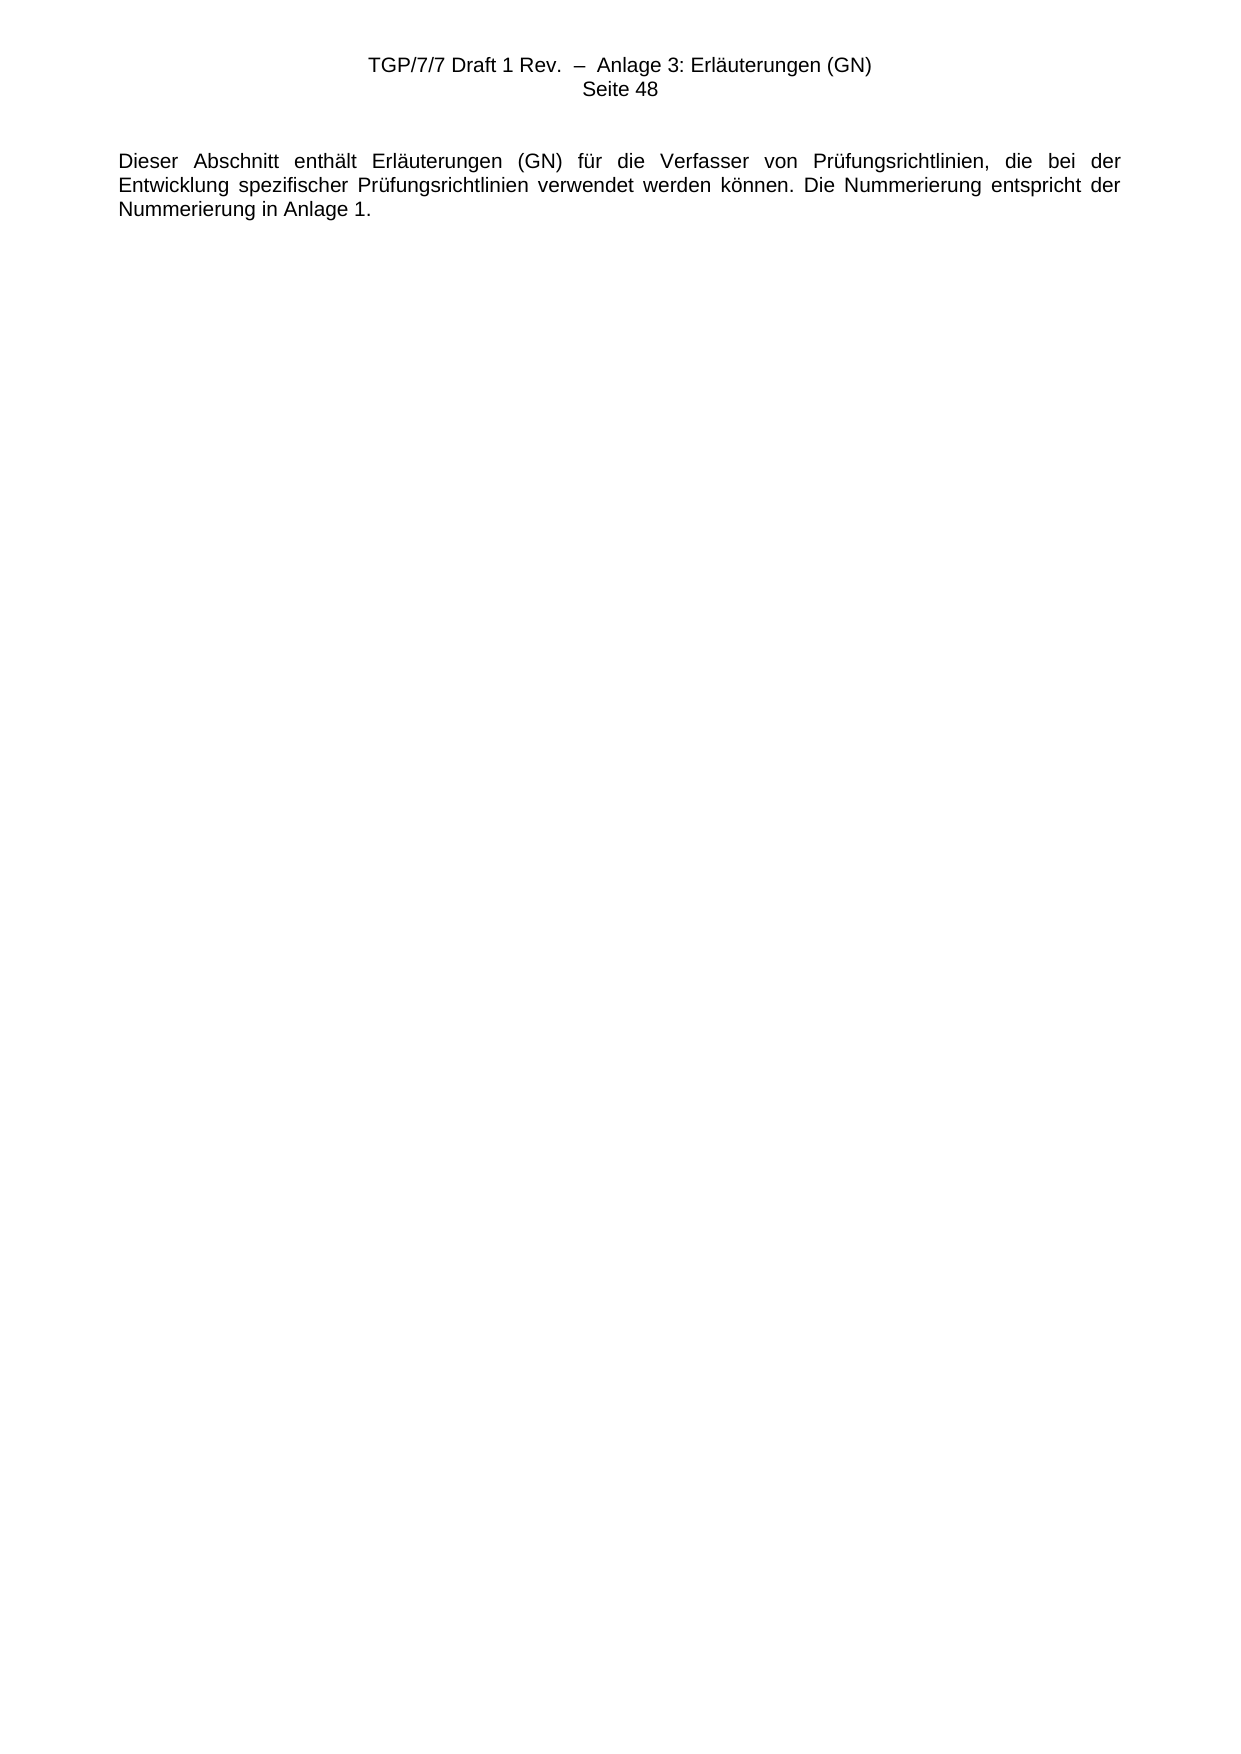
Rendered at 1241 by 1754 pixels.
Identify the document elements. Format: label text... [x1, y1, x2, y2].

text Dieser Abschnitt enthält Erläuterungen (GN) für die Verfasser von Prüfungsrichtlinien, die bei der Entwicklung spezifischer Prüfungsrichtlinien verwendet werden können. Die Nummerierung entspricht der Nummerierung in Anlage 1. [118, 149, 1122, 221]
